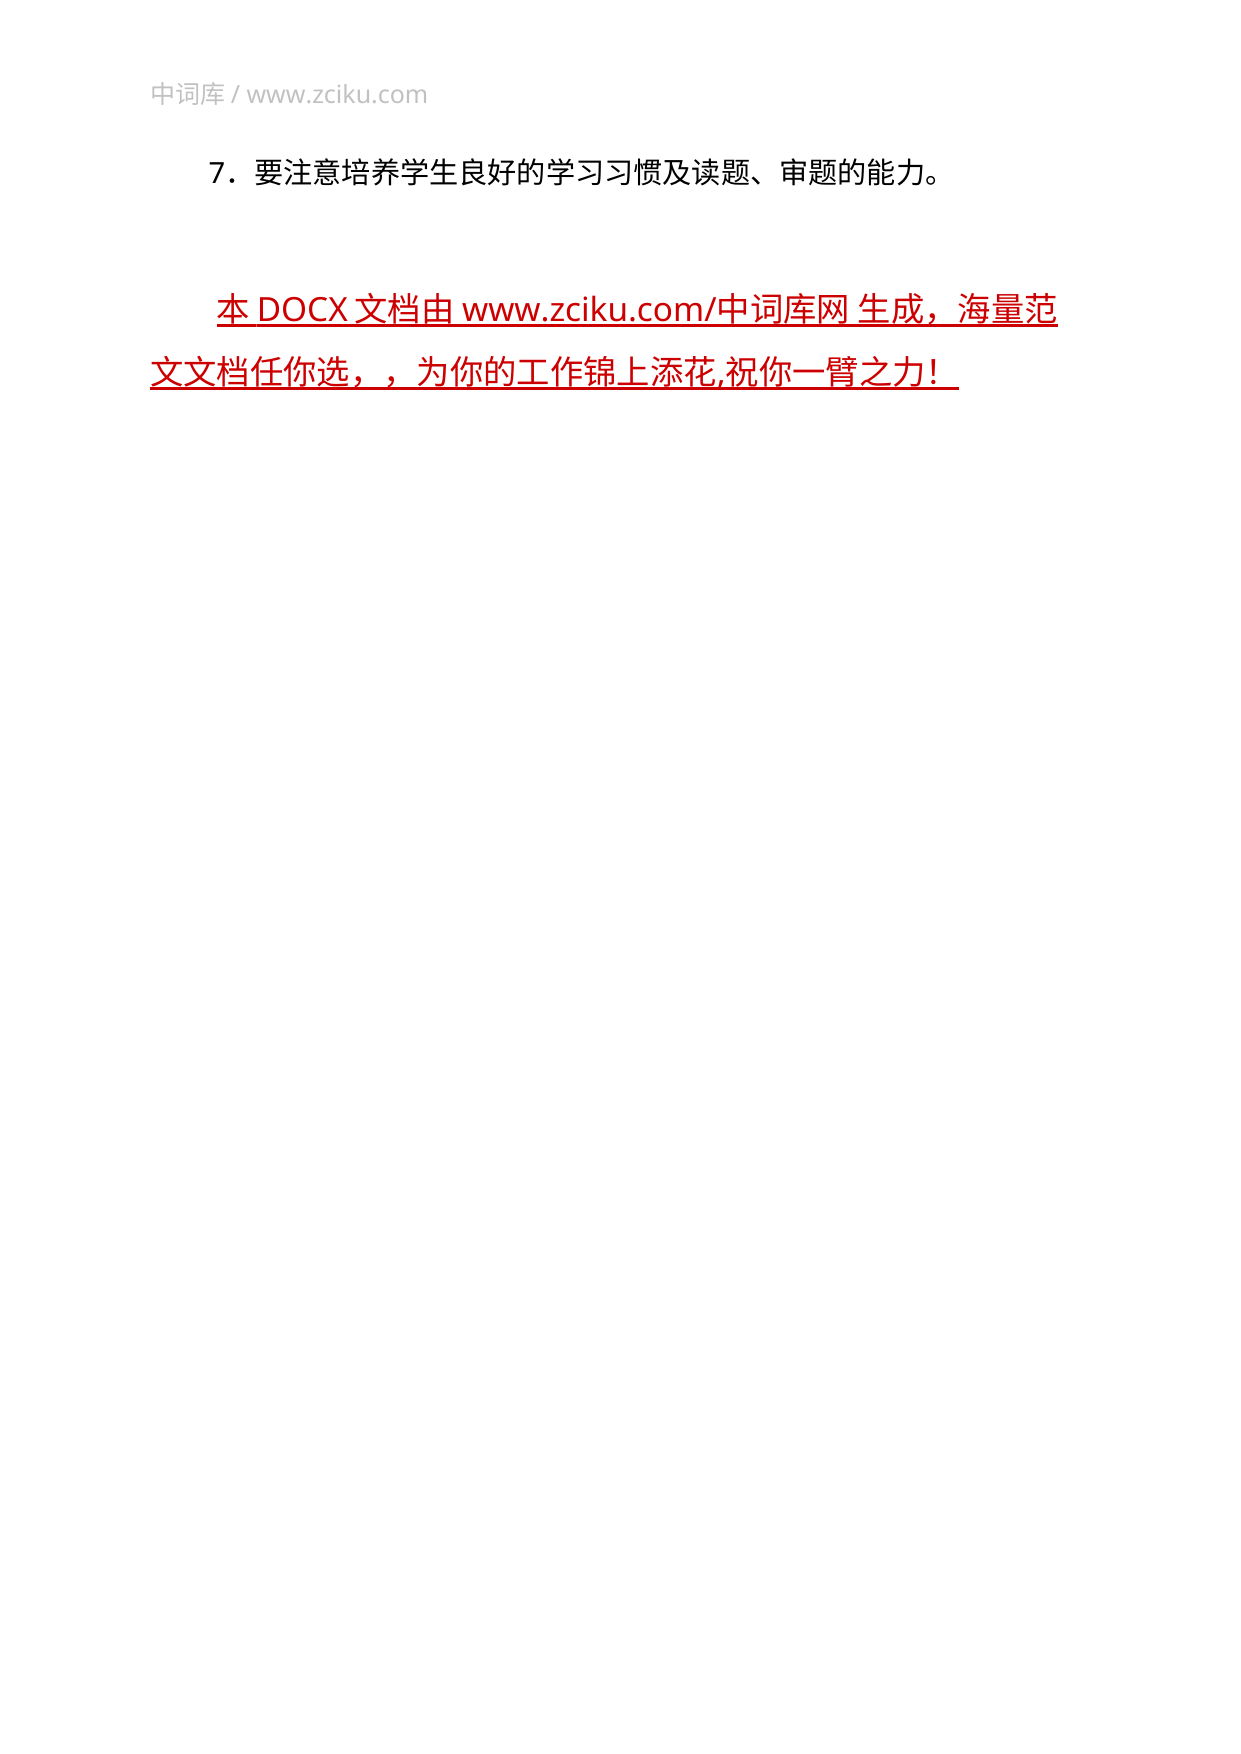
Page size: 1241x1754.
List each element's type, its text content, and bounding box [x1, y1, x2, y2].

text 7．要注意培养学生良好的学习习惯及读题、审题的能力。 [150, 150, 1090, 192]
text 本DOCX文档由 www.zciku.com/中词库网 生成，海量范文文档任你选，，为你的工作锦上添花,祝你一臂之力！ [150, 283, 1090, 394]
